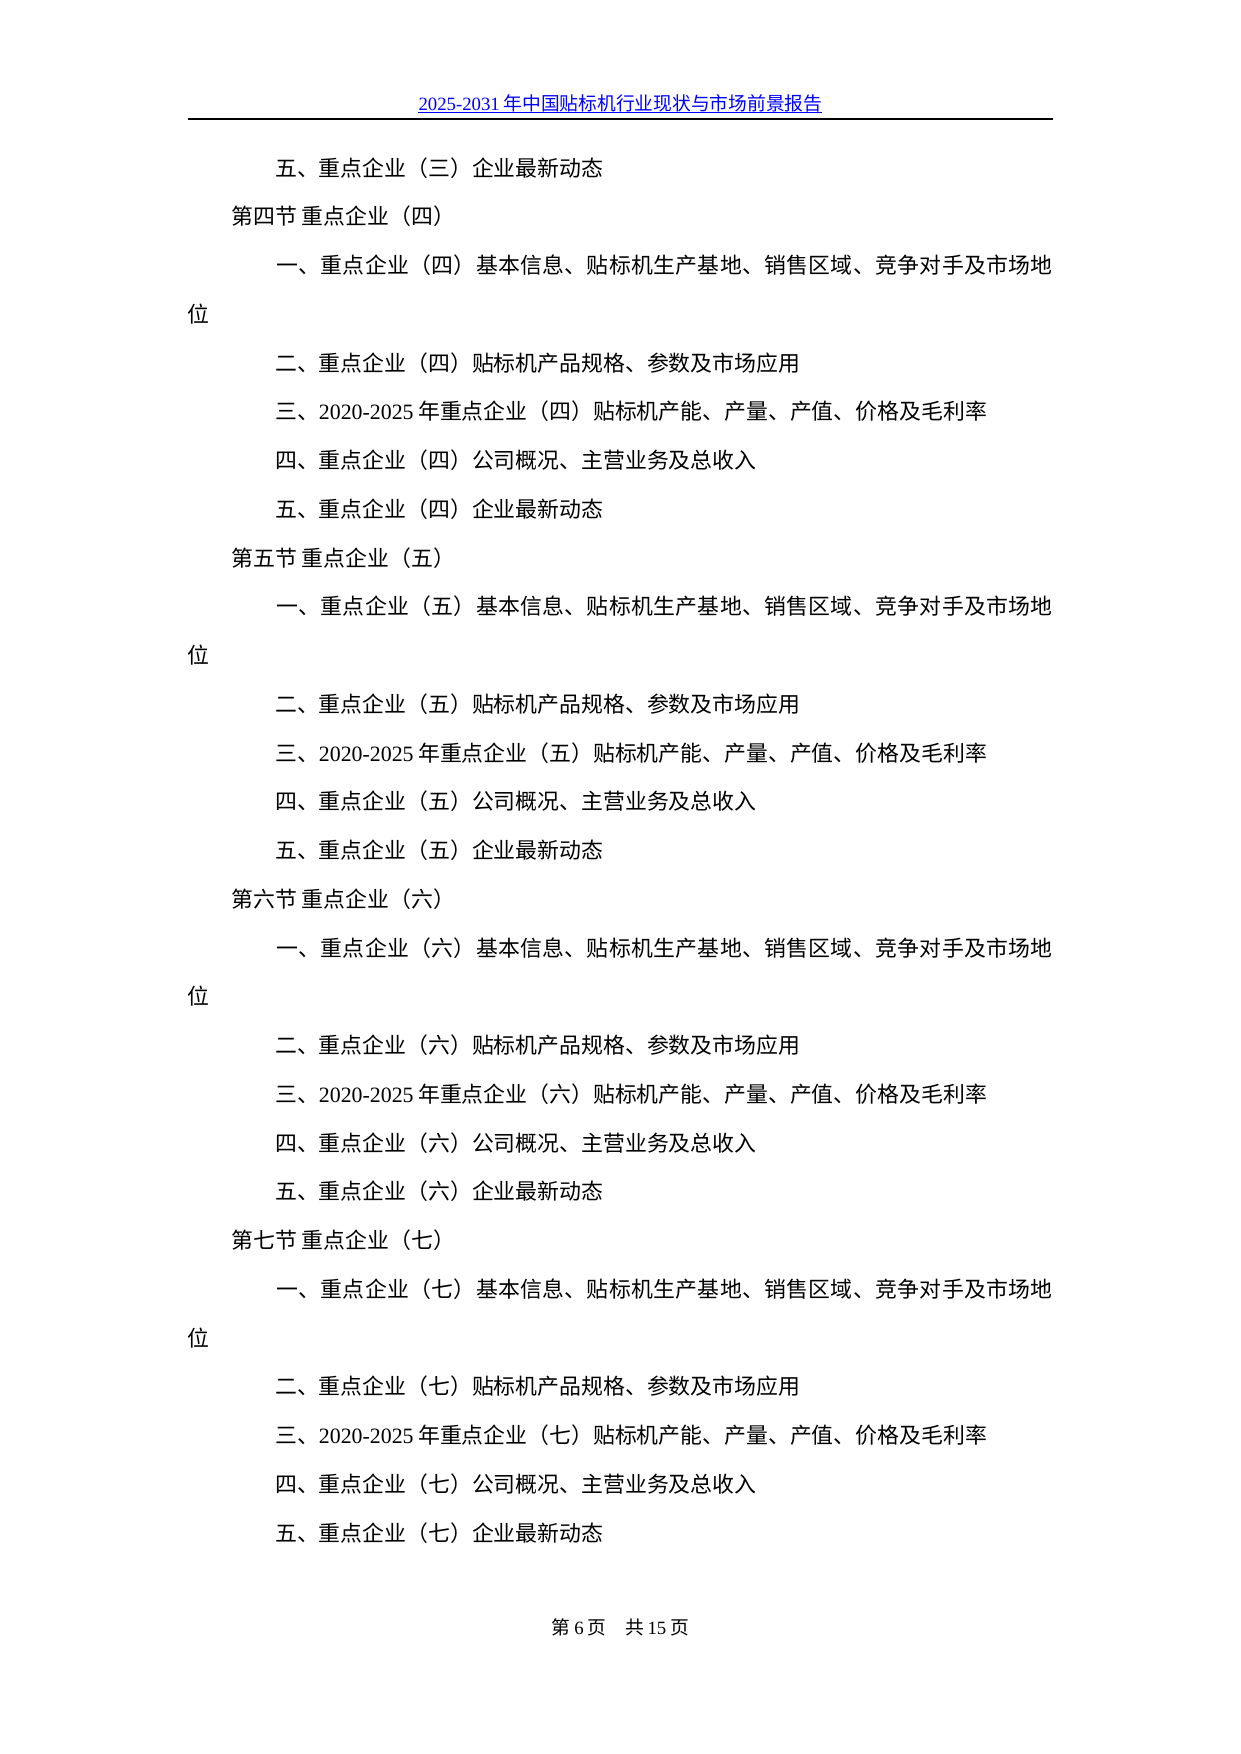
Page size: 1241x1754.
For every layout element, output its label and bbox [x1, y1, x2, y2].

text [187, 150, 1053, 1548]
